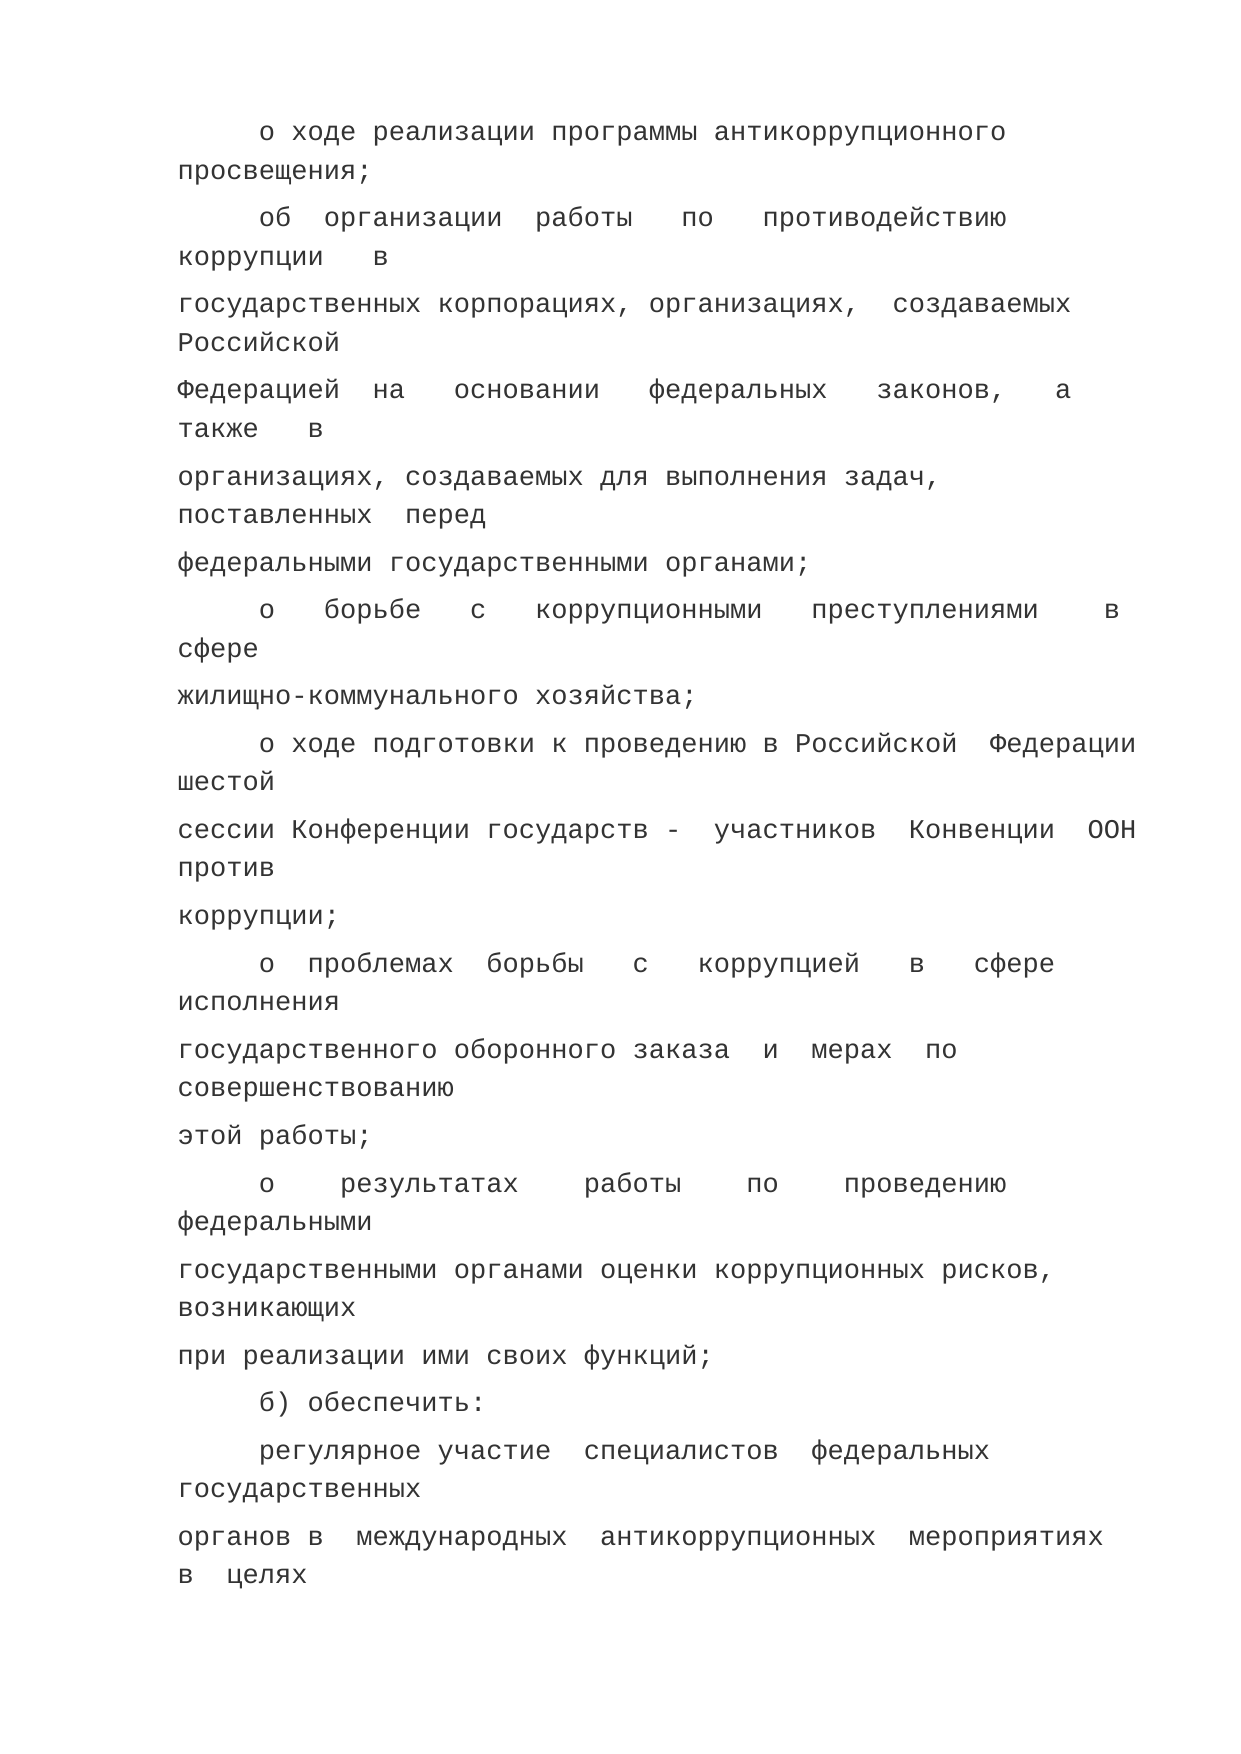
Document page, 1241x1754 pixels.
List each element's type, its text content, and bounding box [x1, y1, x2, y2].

text коррупции; [177, 902, 1152, 933]
text жилищно-коммунального хозяйства; [177, 682, 1152, 713]
text о борьбе с коррупционными преступлениями в сфере [177, 596, 1152, 665]
text б) обеспечить: [177, 1389, 1152, 1420]
text регулярное участие специалистов федеральных государственных [177, 1437, 1152, 1506]
text Федерацией на основании федеральных законов, а также в [177, 376, 1152, 445]
text о ходе реализации программы антикоррупционного просвещения; [177, 118, 1152, 187]
text государственными органами оценки коррупционных рисков, возникающих [177, 1255, 1152, 1324]
text при реализации ими своих функций; [177, 1341, 1152, 1372]
text органов в международных антикоррупционных мероприятиях в целях [177, 1523, 1152, 1592]
text этой работы; [177, 1122, 1152, 1152]
text об организации работы по противодействию коррупции в [177, 204, 1152, 273]
text о результатах работы по проведению федеральными [177, 1169, 1152, 1238]
text о проблемах борьбы с коррупцией в сфере исполнения [177, 949, 1152, 1019]
text сессии Конференции государств - участников Конвенции ООН против [177, 816, 1152, 885]
text федеральными государственными органами; [177, 548, 1152, 579]
text государственного оборонного заказа и мерах по совершенствованию [177, 1036, 1152, 1105]
text о ходе подготовки к проведению в Российской Федерации шестой [177, 730, 1152, 799]
text организациях, создаваемых для выполнения задач, поставленных перед [177, 462, 1152, 531]
text государственных корпорациях, организациях, создаваемых Российской [177, 290, 1152, 359]
